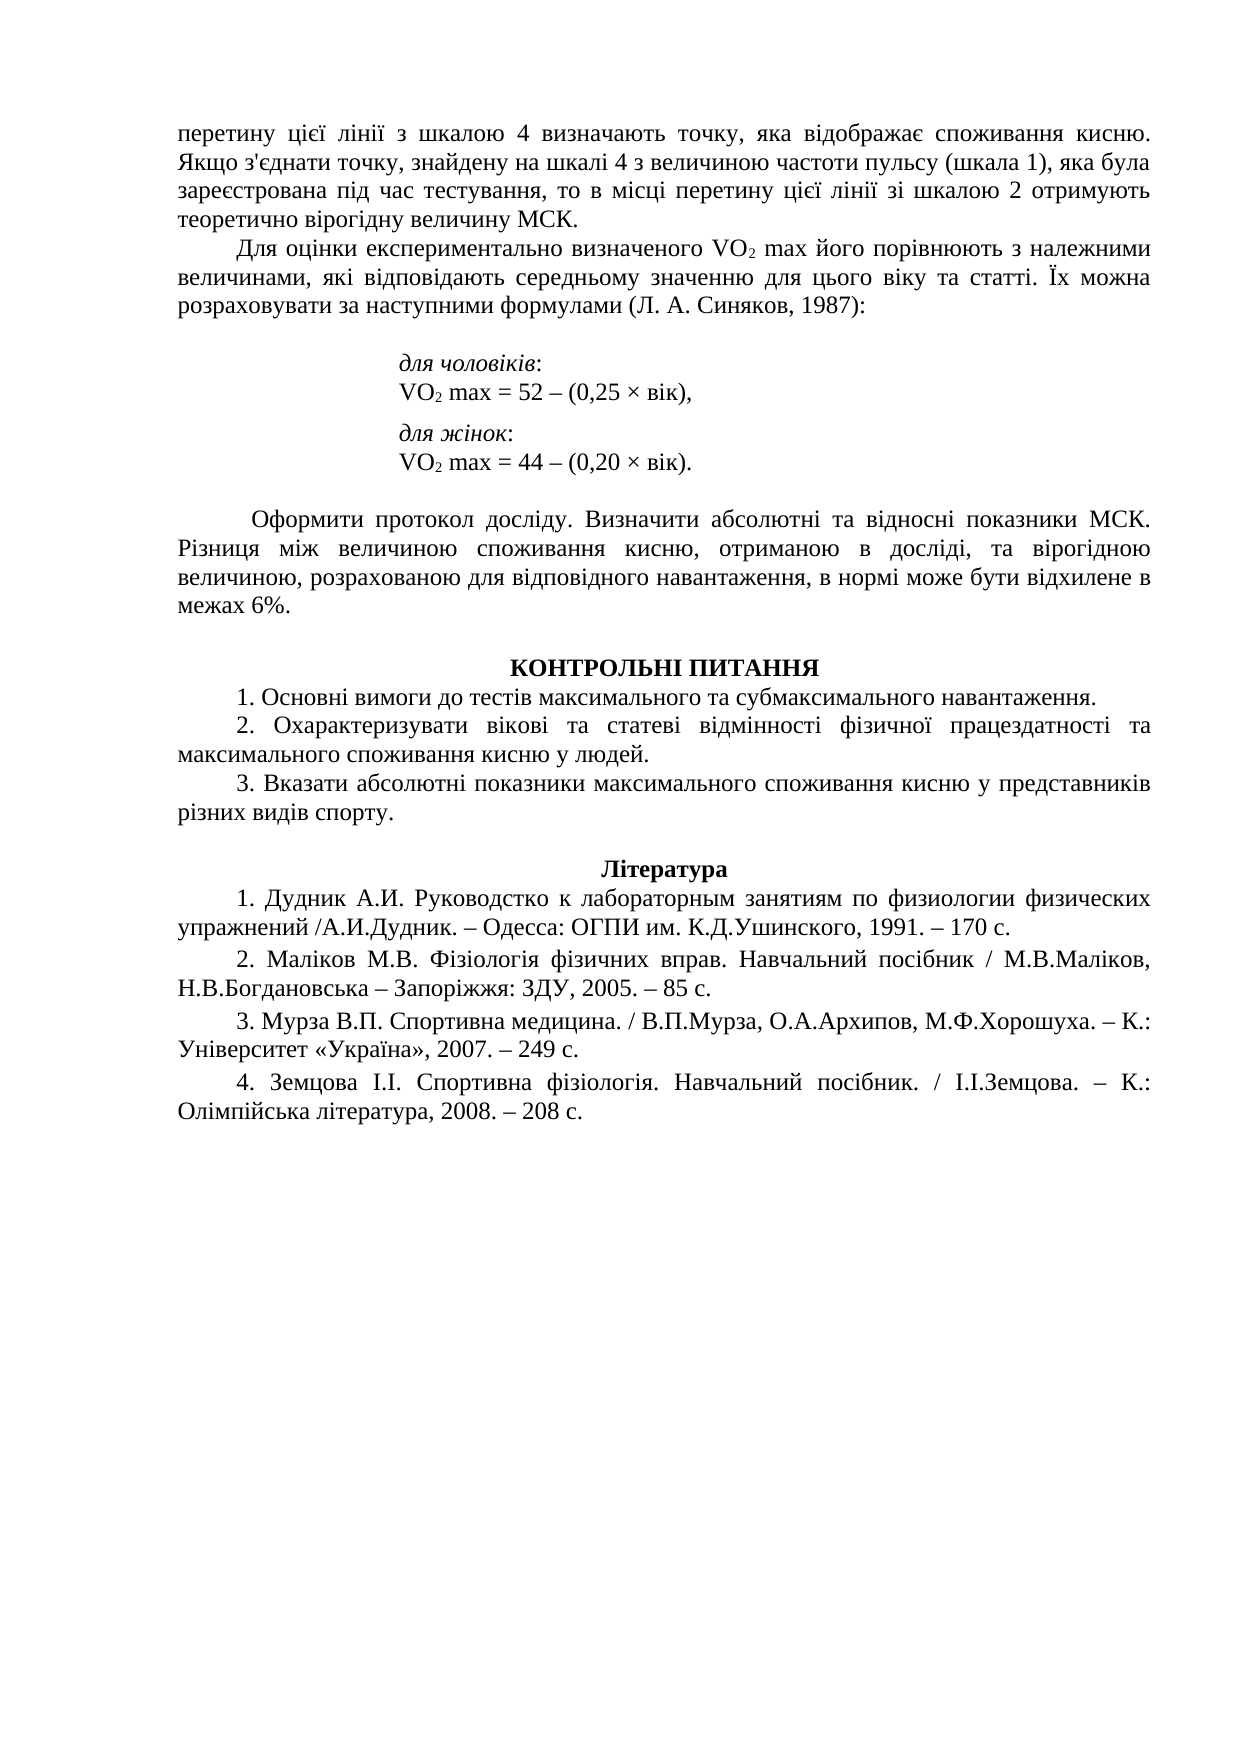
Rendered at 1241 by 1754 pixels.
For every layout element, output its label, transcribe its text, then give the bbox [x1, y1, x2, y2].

text 2. Охарактеризувати вікові та статеві відмінності фізичної працездатності та максимального споживання кисню у людей. [177, 710, 1152, 768]
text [177, 118, 1152, 233]
text Література [177, 854, 1152, 883]
text Оформити протокол досліду. Визначити абсолютні та відносні показники МСК. Різниця між величиною споживання кисню, отриманою в досліді, та вірогідною величиною, розрахованою для відповідного навантаження, в нормі може бути відхилене в межах 6%. [177, 504, 1152, 619]
text 3. Мурза В.П. Спортивна медицина. / В.П.Мурза, О.А.Архипов, М.Ф.Хорошуха. – К.: Університет «Україна», 2007. – 249 с. [177, 1006, 1152, 1063]
text КОНТРОЛЬНІ ПИТАННЯ [177, 653, 1152, 682]
text 4. Земцова І.І. Спортивна фізіологія. Навчальний посібник. / І.І.Земцова. – К.: Олімпійська література, 2008. – 208 с. [177, 1067, 1152, 1125]
text VO2 max = 52 – (0,25 × вік), [177, 377, 1152, 406]
text 1. Дудник А.И. Руководстко к лабораторным занятиям по физиологии физических упражнений /А.И.Дудник. – Одесса: ОГПИ им. К.Д.Ушинского, 1991. – 170 с. [177, 883, 1152, 940]
text VO2 max = 44 – (0,20 × вік). [177, 447, 1152, 476]
text Для оцінки експериментально визначеного VO2 max його порівнюють з належними величинами, які відповідають середньому значенню для цього віку та статті. Їх можна розраховувати за наступними формулами (Л. А. Синяков, 1987): [177, 233, 1152, 319]
text 3. Вказати абсолютні показники максимального споживання кисню у представників різних видів спорту. [177, 768, 1152, 825]
text 2. Маліков М.В. Фізіологія фізичних вправ. Навчальний посібник / М.В.Маліков, Н.В.Богдановська – Запоріжжя: ЗДУ, 2005. – 85 с. [177, 944, 1152, 1002]
text 1. Основні вимоги до тестів максимального та субмаксимального навантаження. [177, 682, 1152, 710]
text для чоловіків: [177, 348, 1152, 377]
text для жінок: [177, 418, 1152, 447]
